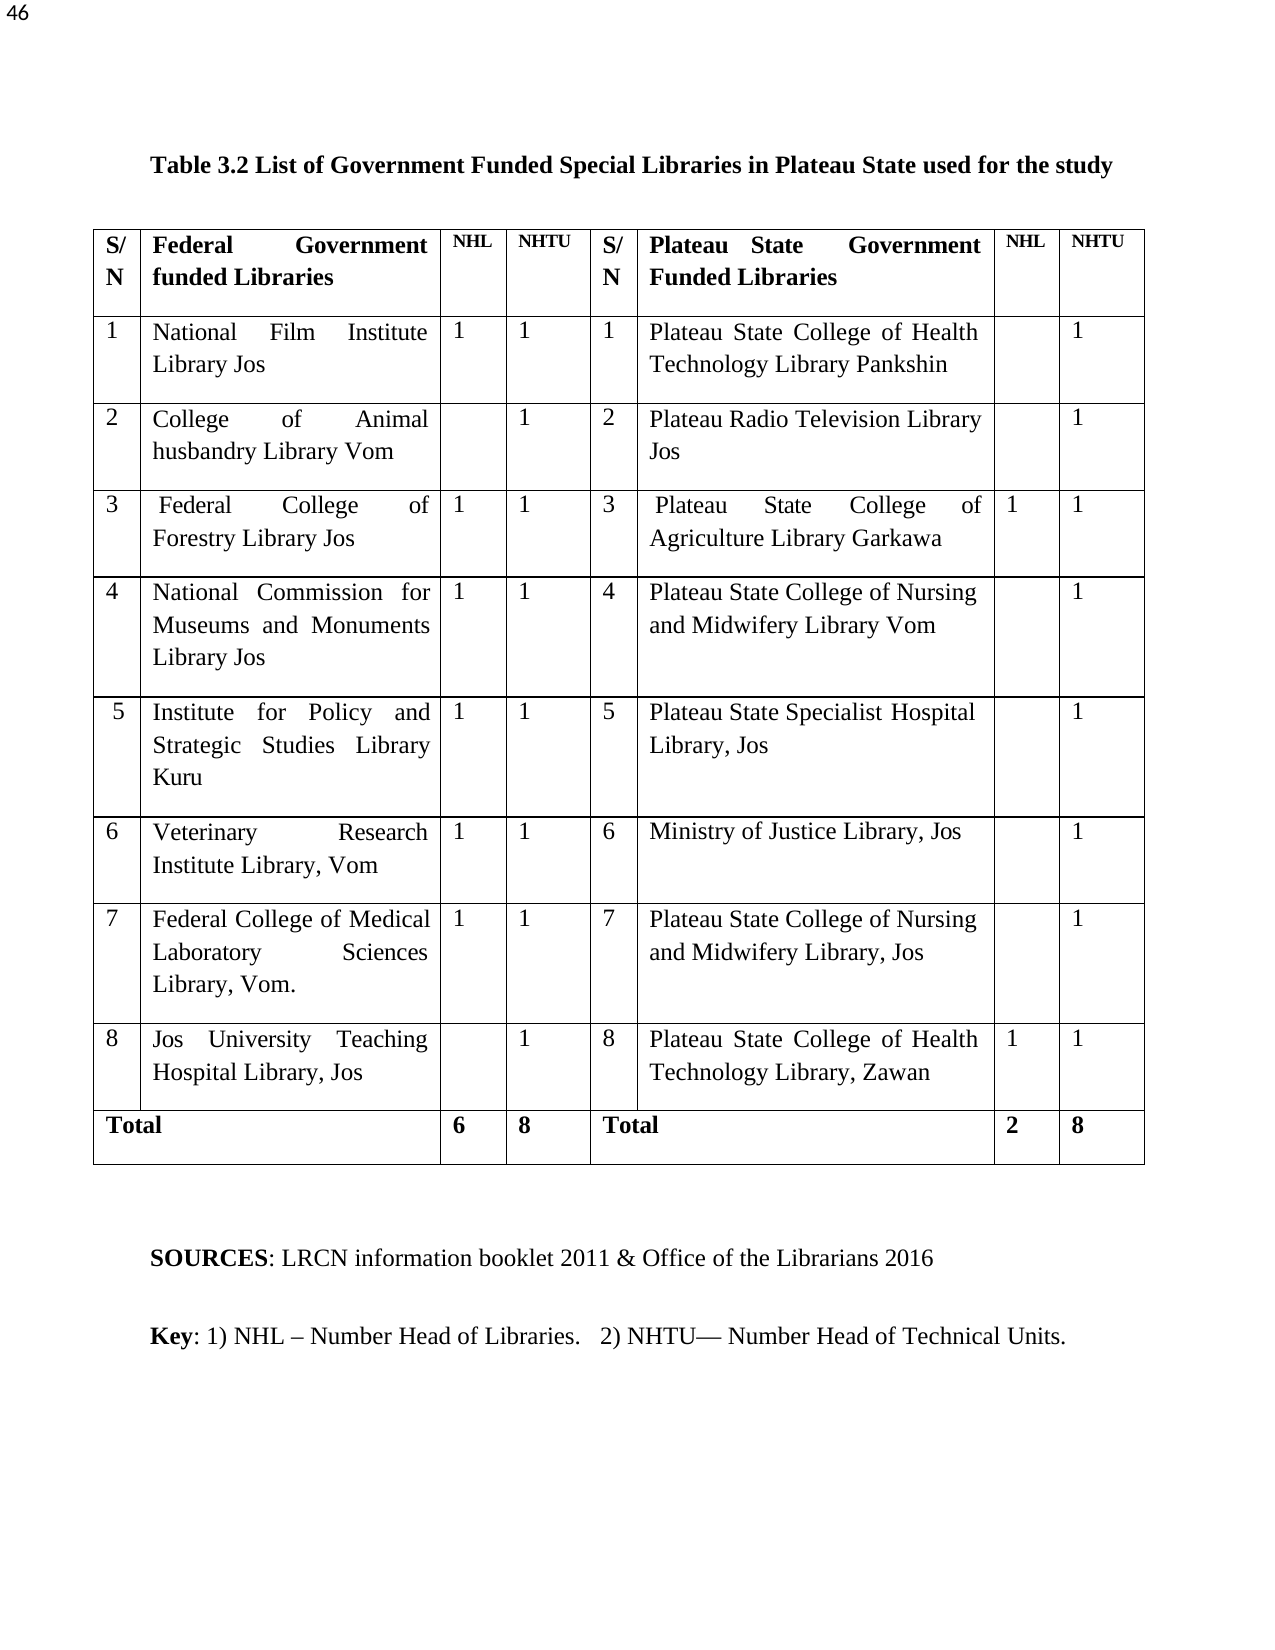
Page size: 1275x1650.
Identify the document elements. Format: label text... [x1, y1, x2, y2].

table_cell 1 [591, 317, 637, 403]
table_cell 1 [1060, 1024, 1144, 1110]
table_cell Institute for Policy and Strategic Studies Library Kuru [141, 698, 440, 816]
table_cell 7 [591, 904, 637, 1023]
table_header NHL [441, 230, 506, 316]
table_cell [995, 404, 1059, 489]
table_cell 1 [1060, 818, 1144, 903]
table_cell 1 [1060, 578, 1144, 696]
table_cell 7 [94, 904, 140, 1023]
table_header S/ N [94, 230, 140, 316]
table_cell 8 [94, 1024, 140, 1110]
table_cell Plateau State College of Agriculture Library Garkawa [638, 491, 994, 576]
table_cell 3 [591, 491, 637, 576]
table_cell 3 [94, 491, 140, 576]
table_header NHTU [507, 230, 590, 316]
table_cell Ministry of Justice Library, Jos [638, 818, 994, 903]
table_cell 1 [1060, 698, 1144, 816]
table_cell 1 [507, 818, 590, 903]
table_cell Plateau State College of Health Technology Library Pankshin [638, 317, 994, 403]
table_cell National Commission for Museums and Monuments Library Jos [141, 578, 440, 696]
table_cell 1 [507, 1024, 590, 1110]
table_cell 1 [1060, 404, 1144, 489]
table_cell 2 [995, 1111, 1059, 1164]
table_header Plateau State Government Funded Libraries [638, 230, 994, 316]
table_cell Plateau State College of Nursing and Midwifery Library Vom [638, 578, 994, 696]
table_cell 6 [591, 818, 637, 903]
table_cell 8 [591, 1024, 637, 1110]
table_cell 2 [94, 404, 140, 489]
text Key: 1) NHL – Number Head of Libraries. 2) NHTU— Number Head of Technical Units. [150, 1321, 1194, 1350]
table_cell 1 [441, 904, 506, 1023]
table_cell 1 [441, 578, 506, 696]
table_cell 4 [94, 578, 140, 696]
table_cell Federal College of Medical Laboratory Sciences Library, Vom. [141, 904, 440, 1023]
table_cell Veterinary Research Institute Library, Vom [141, 818, 440, 903]
table_cell 5 [94, 698, 140, 816]
table_cell [995, 317, 1059, 403]
table_cell 1 [94, 317, 140, 403]
table_cell 1 [995, 1024, 1059, 1110]
table_cell 1 [1060, 491, 1144, 576]
table_cell 1 [507, 578, 590, 696]
table_header NHL [995, 230, 1059, 316]
table_cell Plateau State Specialist Hospital Library, Jos [638, 698, 994, 816]
table_cell 1 [507, 317, 590, 403]
table_cell 1 [441, 698, 506, 816]
table_header S/ N [591, 230, 637, 316]
table_cell Total [94, 1111, 440, 1164]
table_cell 1 [441, 317, 506, 403]
table_cell 2 [591, 404, 637, 489]
table_cell 6 [94, 818, 140, 903]
table_cell 8 [1060, 1111, 1144, 1164]
table_cell 1 [507, 904, 590, 1023]
table_cell 6 [441, 1111, 506, 1164]
table_cell College of Animal husbandry Library Vom [141, 404, 440, 489]
subtitle Table 3.2 List of Government Funded Special Libraries in Plateau State used for the study [150, 150, 1194, 178]
table_cell 1 [1060, 904, 1144, 1023]
table_cell Plateau Radio Television Library Jos [638, 404, 994, 489]
table_cell 8 [507, 1111, 590, 1164]
table_header NHTU [1060, 230, 1144, 316]
table_cell Plateau State College of Health Technology Library, Zawan [638, 1024, 994, 1110]
table_cell [441, 404, 506, 489]
table_cell 1 [507, 404, 590, 489]
table_cell 1 [441, 491, 506, 576]
table_cell Plateau State College of Nursing and Midwifery Library, Jos [638, 904, 994, 1023]
table_cell 1 [507, 698, 590, 816]
table_cell [995, 698, 1059, 816]
table_cell 1 [441, 818, 506, 903]
table_cell 1 [995, 491, 1059, 576]
table_cell 5 [591, 698, 637, 816]
table_header Federal Government funded Libraries [141, 230, 440, 316]
table_cell National Film Institute Library Jos [141, 317, 440, 403]
table_cell Jos University Teaching Hospital Library, Jos [141, 1024, 440, 1110]
table_cell [441, 1024, 506, 1110]
table_cell Total [591, 1111, 994, 1164]
table_cell 1 [1060, 317, 1144, 403]
table_cell [995, 904, 1059, 1023]
table_cell 4 [591, 578, 637, 696]
table_cell Federal College of Forestry Library Jos [141, 491, 440, 576]
table_cell [995, 818, 1059, 903]
text SOURCES: LRCN information booklet 2011 & Office of the Librarians 2016 [150, 1243, 1194, 1272]
table_cell 1 [507, 491, 590, 576]
table_cell [995, 578, 1059, 696]
